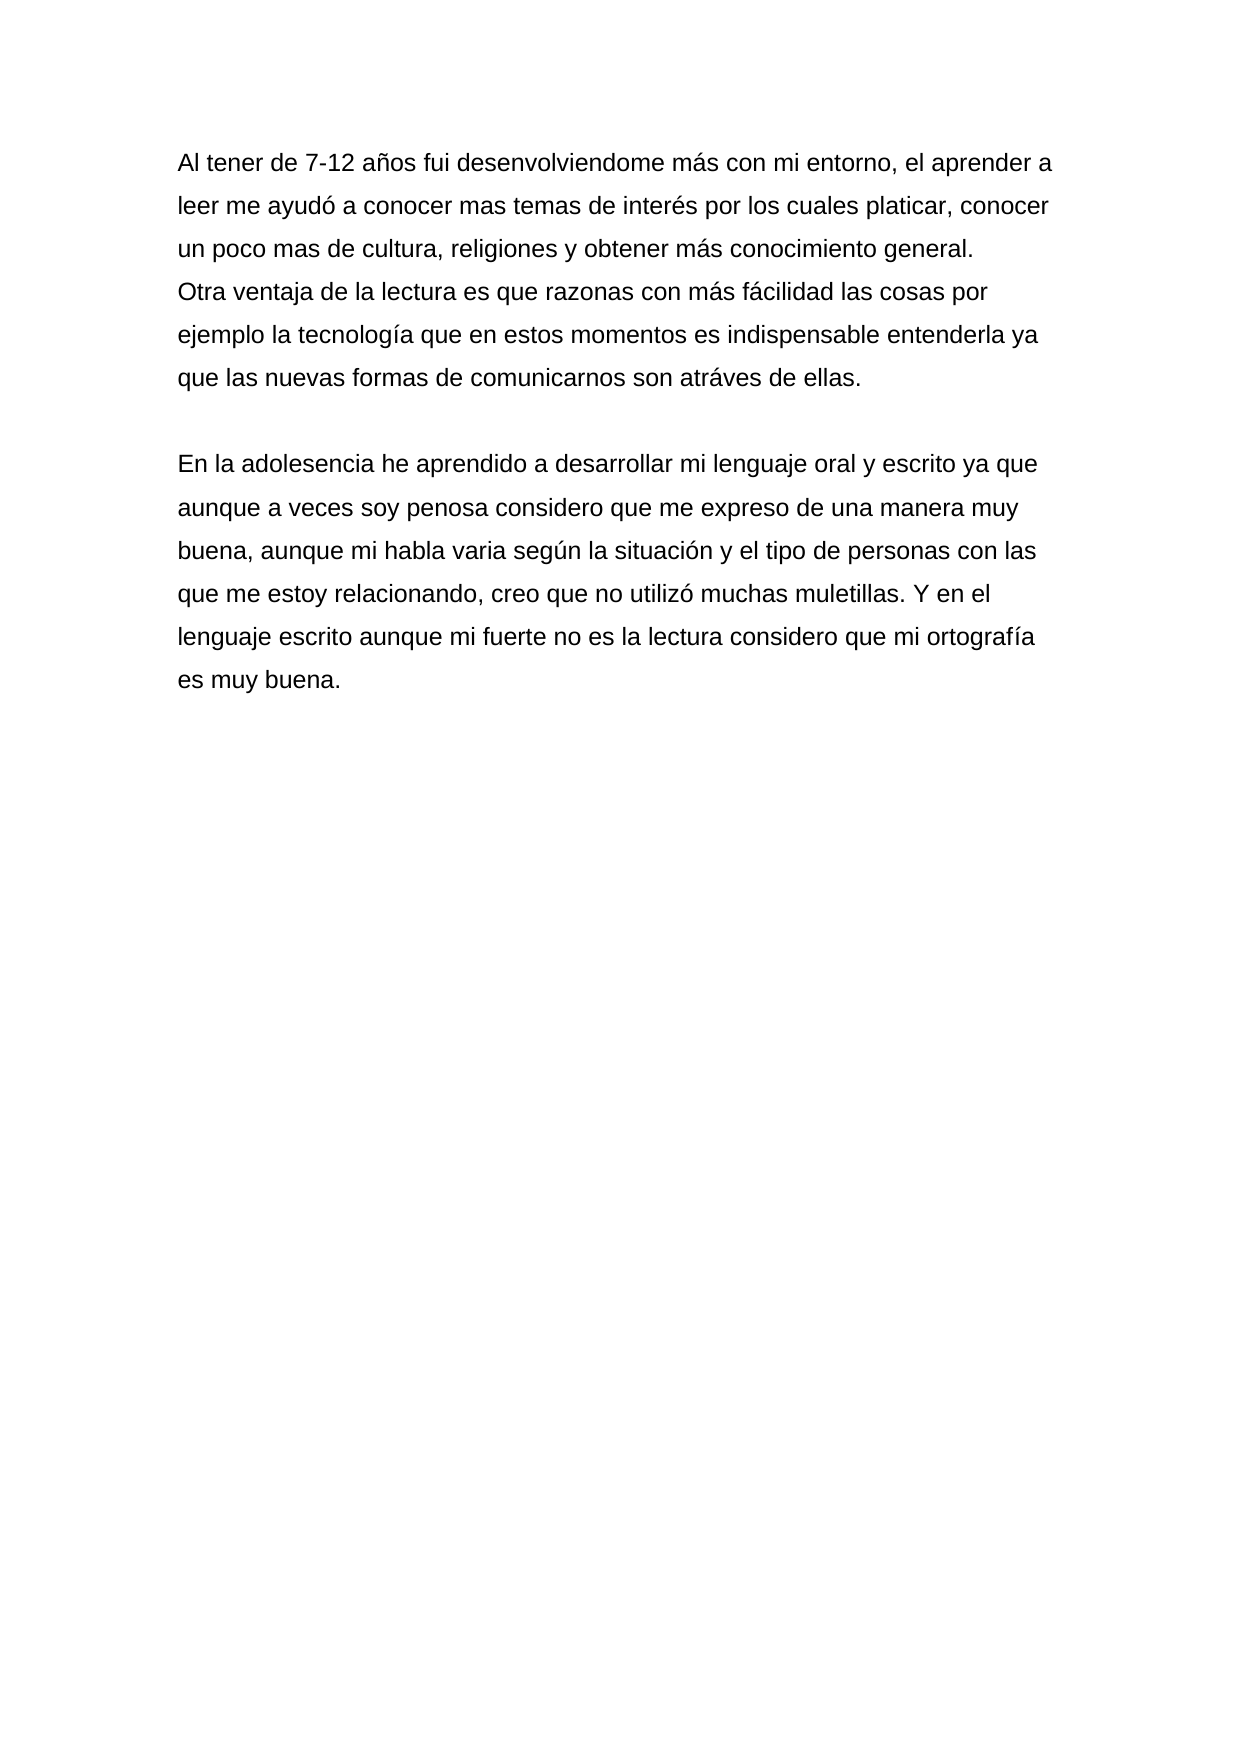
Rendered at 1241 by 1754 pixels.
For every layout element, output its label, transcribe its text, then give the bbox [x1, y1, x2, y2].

text Otra ventaja de la lectura es que razonas con más fácilidad las cosas por ejemplo la tecnología que en estos momentos es indispensable entenderla ya que las nuevas formas de comunicarnos son atráves de ellas. [177, 277, 1063, 392]
text En la adolesencia he aprendido a desarrollar mi lenguaje oral y escrito ya que aunque a veces soy penosa considero que me expreso de una manera muy buena, aunque mi habla varia según la situación y el tipo de personas con las que me estoy relacionando, creo que no utilizó muchas muletillas. Y en el lenguaje escrito aunque mi fuerte no es la lectura considero que mi ortografía es muy buena. [177, 449, 1063, 694]
text Al tener de 7-12 años fui desenvolviendome más con mi entorno, el aprender a leer me ayudó a conocer mas temas de interés por los cuales platicar, conocer un poco mas de cultura, religiones y obtener más conocimiento general. [177, 148, 1063, 263]
